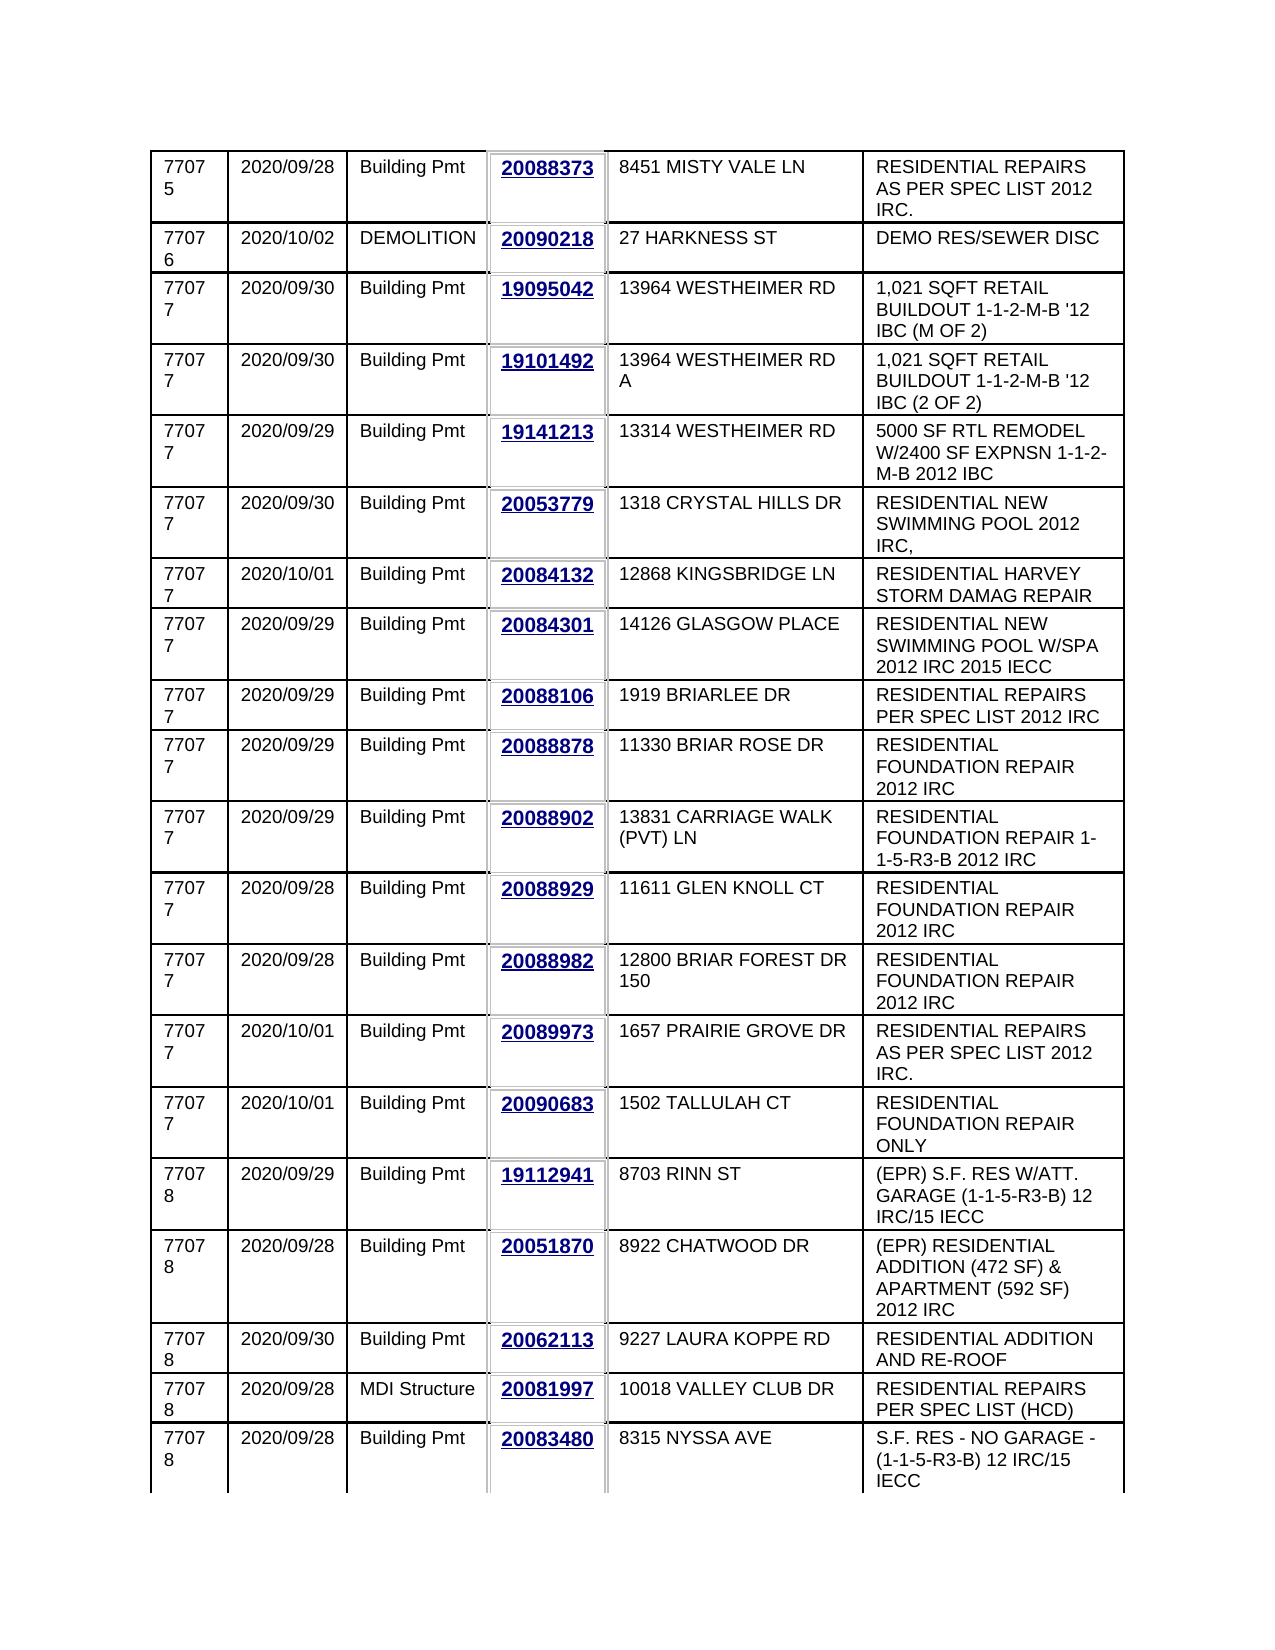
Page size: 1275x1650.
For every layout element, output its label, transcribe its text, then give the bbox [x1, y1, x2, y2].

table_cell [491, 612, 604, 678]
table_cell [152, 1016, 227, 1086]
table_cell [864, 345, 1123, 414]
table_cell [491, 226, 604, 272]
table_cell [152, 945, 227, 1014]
table_cell 8451 MISTY VALE LN [609, 152, 862, 221]
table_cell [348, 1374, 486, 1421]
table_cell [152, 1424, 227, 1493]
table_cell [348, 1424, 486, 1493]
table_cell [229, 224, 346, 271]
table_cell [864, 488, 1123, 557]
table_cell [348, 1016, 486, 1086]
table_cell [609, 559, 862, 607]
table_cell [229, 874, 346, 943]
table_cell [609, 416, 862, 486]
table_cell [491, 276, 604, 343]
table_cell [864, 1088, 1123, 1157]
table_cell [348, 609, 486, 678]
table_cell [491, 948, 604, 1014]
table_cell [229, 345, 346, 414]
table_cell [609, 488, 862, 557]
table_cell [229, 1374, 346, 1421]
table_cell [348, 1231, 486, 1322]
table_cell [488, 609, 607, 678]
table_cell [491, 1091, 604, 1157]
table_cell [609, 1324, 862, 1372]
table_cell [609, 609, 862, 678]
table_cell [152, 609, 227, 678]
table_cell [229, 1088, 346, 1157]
table_cell 20088373 [491, 155, 604, 221]
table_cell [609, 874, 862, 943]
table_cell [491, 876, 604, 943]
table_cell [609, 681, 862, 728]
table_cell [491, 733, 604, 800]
table_cell 77075 [152, 152, 227, 221]
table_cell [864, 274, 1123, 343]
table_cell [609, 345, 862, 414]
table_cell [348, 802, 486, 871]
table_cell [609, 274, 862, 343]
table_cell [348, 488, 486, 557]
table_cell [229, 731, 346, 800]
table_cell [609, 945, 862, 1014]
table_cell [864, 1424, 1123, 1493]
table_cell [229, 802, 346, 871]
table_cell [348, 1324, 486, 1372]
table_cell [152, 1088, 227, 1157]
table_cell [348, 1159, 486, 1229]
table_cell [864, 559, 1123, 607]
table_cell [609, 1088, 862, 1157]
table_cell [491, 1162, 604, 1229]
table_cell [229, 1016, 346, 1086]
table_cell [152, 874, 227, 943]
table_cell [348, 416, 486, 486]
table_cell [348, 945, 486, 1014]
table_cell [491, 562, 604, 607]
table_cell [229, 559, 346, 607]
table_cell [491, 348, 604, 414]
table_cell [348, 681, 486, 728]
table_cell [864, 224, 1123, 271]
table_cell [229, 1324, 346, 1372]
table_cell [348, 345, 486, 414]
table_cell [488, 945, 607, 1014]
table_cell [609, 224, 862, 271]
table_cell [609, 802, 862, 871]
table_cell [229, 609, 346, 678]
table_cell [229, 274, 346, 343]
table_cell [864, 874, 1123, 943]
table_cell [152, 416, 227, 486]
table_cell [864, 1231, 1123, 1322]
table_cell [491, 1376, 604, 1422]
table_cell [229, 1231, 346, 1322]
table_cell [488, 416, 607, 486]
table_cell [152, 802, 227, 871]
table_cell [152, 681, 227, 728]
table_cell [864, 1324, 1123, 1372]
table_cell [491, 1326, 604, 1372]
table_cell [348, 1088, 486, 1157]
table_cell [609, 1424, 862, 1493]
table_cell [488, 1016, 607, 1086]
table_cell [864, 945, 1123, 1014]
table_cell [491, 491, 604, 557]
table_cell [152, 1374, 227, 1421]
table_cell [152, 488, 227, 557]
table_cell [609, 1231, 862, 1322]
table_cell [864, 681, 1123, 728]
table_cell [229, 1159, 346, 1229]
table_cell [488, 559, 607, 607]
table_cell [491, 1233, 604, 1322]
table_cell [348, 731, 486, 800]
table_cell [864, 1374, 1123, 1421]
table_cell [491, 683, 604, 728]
table_cell Building Pmt [348, 152, 486, 221]
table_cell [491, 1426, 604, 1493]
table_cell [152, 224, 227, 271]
table_cell 2020/09/28 [229, 152, 346, 221]
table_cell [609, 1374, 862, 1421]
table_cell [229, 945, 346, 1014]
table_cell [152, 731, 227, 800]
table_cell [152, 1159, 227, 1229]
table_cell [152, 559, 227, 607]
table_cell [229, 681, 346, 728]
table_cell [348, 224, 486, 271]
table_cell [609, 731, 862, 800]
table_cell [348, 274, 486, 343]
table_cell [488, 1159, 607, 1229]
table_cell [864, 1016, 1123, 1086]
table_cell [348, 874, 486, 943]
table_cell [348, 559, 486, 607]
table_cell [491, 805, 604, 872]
table_cell RESIDENTIAL REPAIRS AS PER SPEC LIST 2012 IRC. [864, 152, 1123, 221]
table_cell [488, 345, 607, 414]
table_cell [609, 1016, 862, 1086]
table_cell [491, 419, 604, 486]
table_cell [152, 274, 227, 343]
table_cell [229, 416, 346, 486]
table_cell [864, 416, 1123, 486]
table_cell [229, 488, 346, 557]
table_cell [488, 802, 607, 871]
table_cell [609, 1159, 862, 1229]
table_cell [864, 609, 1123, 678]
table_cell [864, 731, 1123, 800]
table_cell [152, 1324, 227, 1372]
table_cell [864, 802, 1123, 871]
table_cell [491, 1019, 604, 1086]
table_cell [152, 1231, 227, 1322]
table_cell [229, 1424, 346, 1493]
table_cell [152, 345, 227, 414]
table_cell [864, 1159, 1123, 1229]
